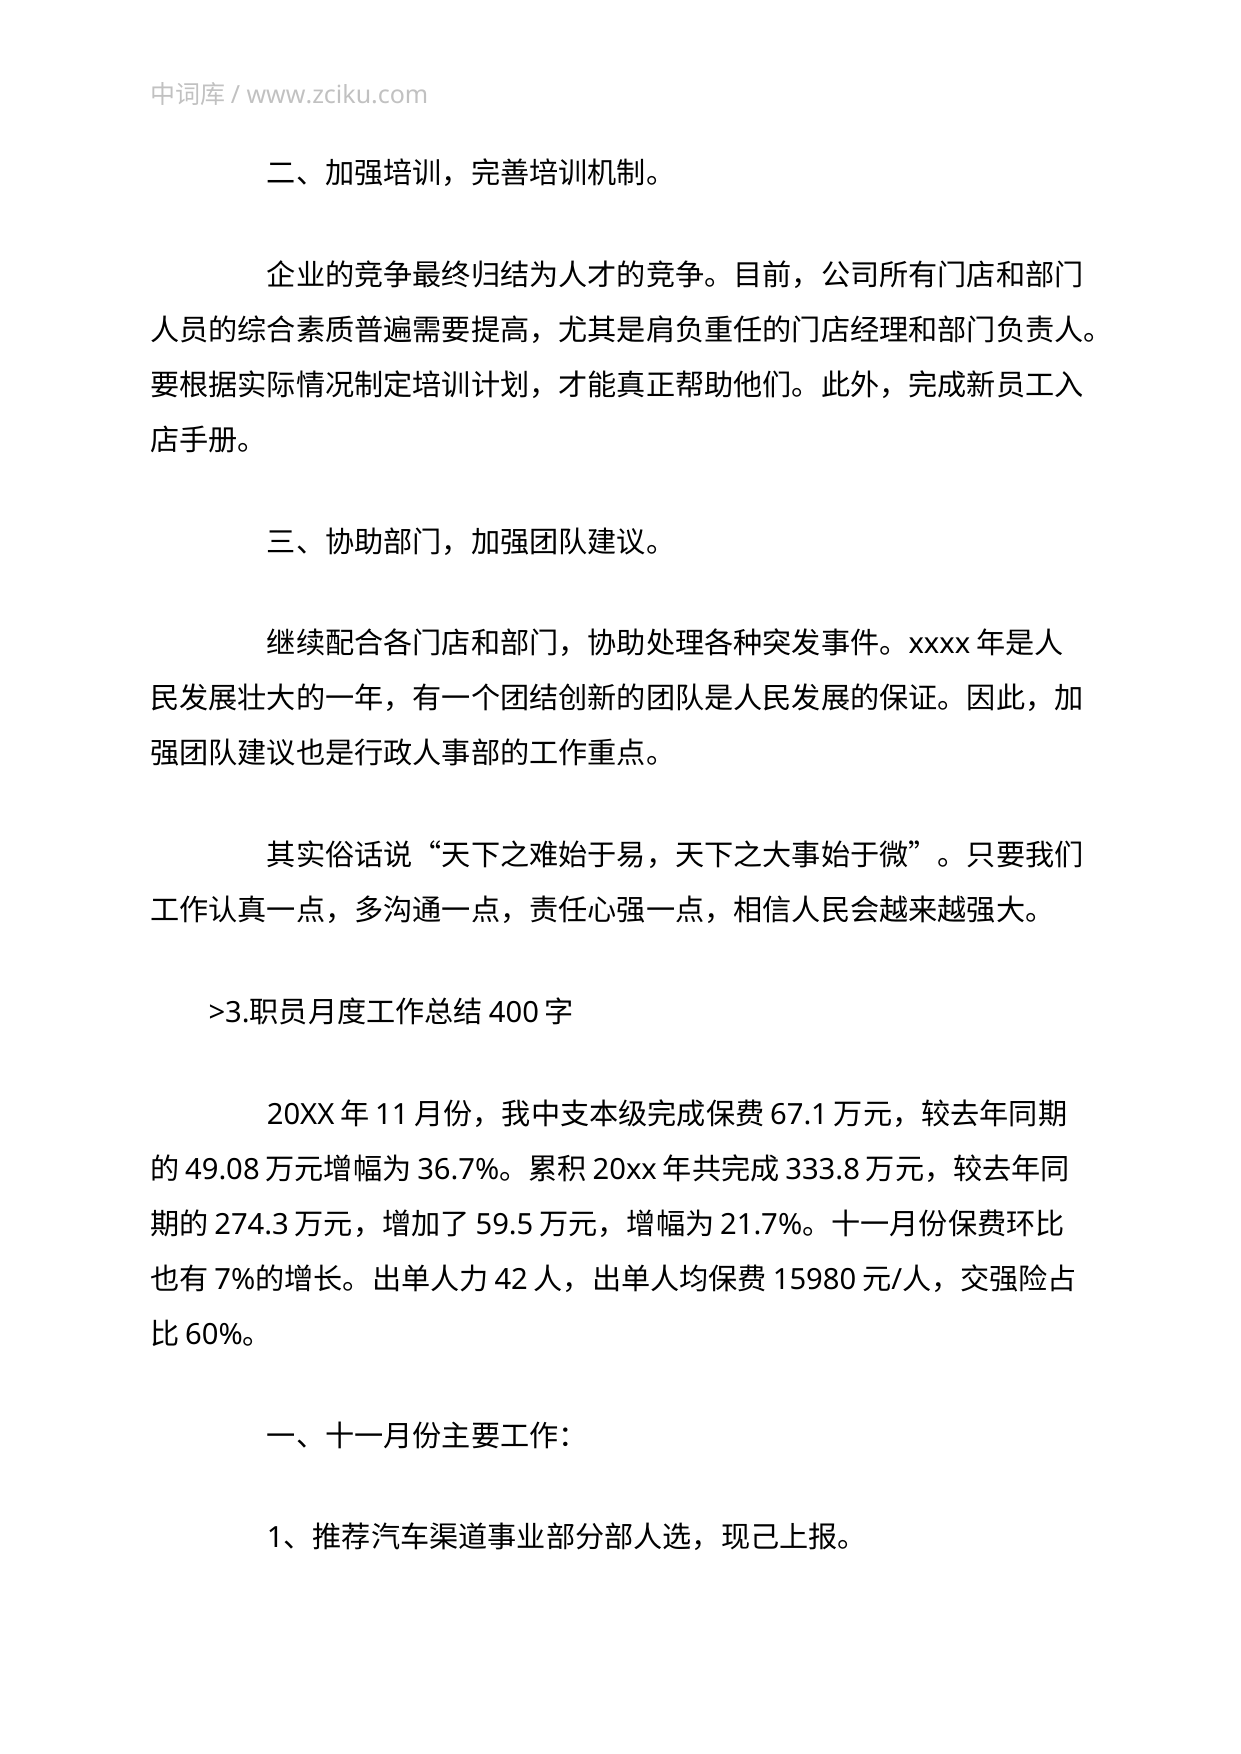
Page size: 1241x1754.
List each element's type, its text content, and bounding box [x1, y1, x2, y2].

text 三、协助部门，加强团队建议。 [150, 518, 1090, 561]
text >3.职员月度工作总结400字 [150, 988, 1090, 1031]
text 其实俗话说“天下之难始于易，天下之大事始于微”。只要我们工作认真一点，多沟通一点，责任心强一点，相信人民会越来越强大。 [150, 832, 1090, 929]
text 二、加强培训，完善培训机制。 [150, 150, 1090, 192]
text 20XX年11月份，我中支本级完成保费67.1万元，较去年同期的49.08万元增幅为36.7%。累积20xx年共完成333.8万元，较去年同期的274.3万元，增加了59.5万元，增幅为21.7%。十一月份保费环比也有7%的增长。出单人力42人，出单人均保费15980元/人，交强险占比60%。 [150, 1090, 1090, 1353]
text 1、推荐汽车渠道事业部分部人选，现己上报。 [150, 1514, 1090, 1556]
text 企业的竞争最终归结为人才的竞争。目前，公司所有门店和部门人员的综合素质普遍需要提高，尤其是肩负重任的门店经理和部门负责人。要根据实际情况制定培训计划，才能真正帮助他们。此外，完成新员工入店手册。 [150, 252, 1090, 459]
text 继续配合各门店和部门，协助处理各种突发事件。xxxx年是人民发展壮大的一年，有一个团结创新的团队是人民发展的保证。因此，加强团队建议也是行政人事部的工作重点。 [150, 620, 1090, 772]
text 一、十一月份主要工作： [150, 1412, 1090, 1454]
